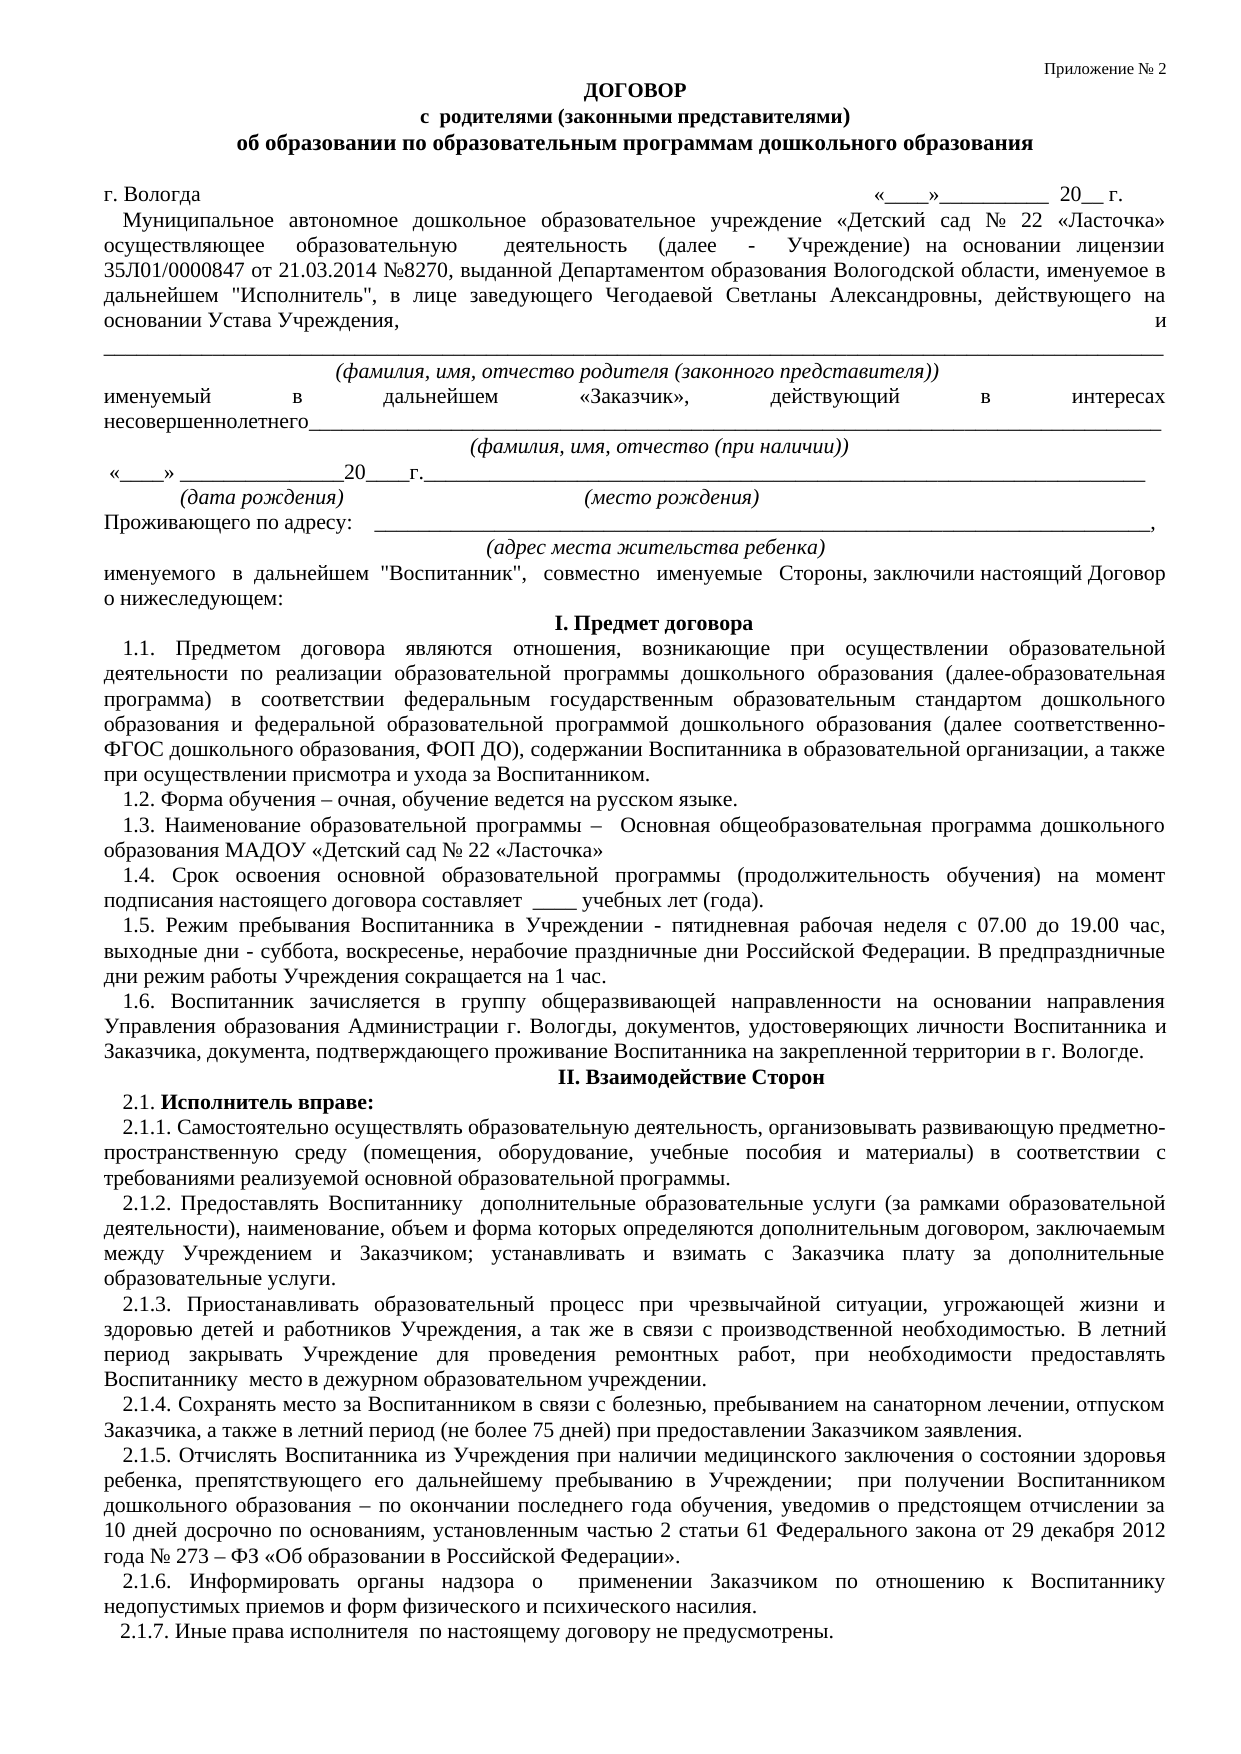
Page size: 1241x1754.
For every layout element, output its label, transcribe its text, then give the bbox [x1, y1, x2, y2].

text 1.6. Воспитанник зачисляется в группу общеразвивающей направленности на основании направления Управления образования Администрации г. Вологды, документов, удостоверяющих личности Воспитанника и Заказчика, документа, подтверждающего проживание Воспитанника на закрепленной территории в г. Вологде. [103, 988, 1167, 1064]
text 2.1.1. Самостоятельно осуществлять образовательную деятельность, организовывать развивающую предметно-пространственную среду (помещения, оборудование, учебные пособия и материалы) в соответствии с требованиями реализуемой основной образовательной программы. [103, 1114, 1167, 1190]
text об образовании по образовательным программам дошкольного образования [103, 129, 1167, 155]
text 2.1.2. Предоставлять Воспитаннику дополнительные образовательные услуги (за рамками образовательной деятельности), наименование, объем и форма которых определяются дополнительным договором, заключаемым между Учреждением и Заказчиком; устанавливать и взимать с Заказчика плату за дополнительные образовательные услуги. [103, 1190, 1167, 1291]
text Приложение № 2 [103, 59, 1167, 78]
text 2.1.4. Сохранять место за Воспитанником в связи с болезнью, пребыванием на санаторном лечении, отпуском Заказчика, а также в летний период (не более 75 дней) при предоставлении Заказчиком заявления. [103, 1391, 1167, 1442]
text (адрес места жительства ребенка) [103, 534, 1167, 559]
text 1.3. Наименование образовательной программы – Основная общеобразовательная программа дошкольного образования МАДОУ «Детский сад № 22 «Ласточка» [103, 812, 1167, 862]
text ДОГОВОР [103, 78, 1167, 102]
text именуемого в дальнейшем "Воспитанник", совместно именуемые Стороны, заключили настоящий Договор о нижеследующем: [103, 559, 1167, 610]
text (фамилия, имя, отчество (при наличии)) [103, 433, 1167, 459]
text 2.1. Исполнитель вправе: [103, 1089, 1167, 1114]
text 2.1.6. Информировать органы надзора о применении Заказчиком по отношению к Воспитаннику недопустимых приемов и форм физического и психического насилия. [103, 1568, 1167, 1618]
text 1.5. Режим пребывания Воспитанника в Учреждении - пятидневная рабочая неделя с 07.00 до 19.00 час, выходные дни - суббота, воскресенье, нерабочие праздничные дни Российской Федерации. В предпраздничные дни режим работы Учреждения сокращается на 1 час. [103, 912, 1167, 988]
text 2.1.3. Приостанавливать образовательный процесс при чрезвычайной ситуации, угрожающей жизни и здоровью детей и работников Учреждения, а так же в связи с производственной необходимостью. В летний период закрывать Учреждение для проведения ремонтных работ, при необходимости предоставлять Воспитаннику место в дежурном образовательном учреждении. [103, 1291, 1167, 1391]
text 2.1.7. Иные права исполнителя по настоящему договору не предусмотрены. [103, 1618, 1167, 1643]
text (дата рождения) (место рождения) [103, 484, 1167, 509]
text I. Предмет договора [103, 610, 1167, 635]
text «____» _______________20____г.__________________________________________________________________ [103, 459, 1167, 484]
text (фамилия, имя, отчество родителя (законного представителя)) [103, 358, 1167, 383]
text 1.1. Предметом договора являются отношения, возникающие при осуществлении образовательной деятельности по реализации образовательной программы дошкольного образования (далее-образовательная программа) в соответствии федеральным государственным образовательным стандартом дошкольного образования и федеральной образовательной программой дошкольного образования (далее соответственно-ФГОС дошкольного образования, ФОП ДО), содержании Воспитанника в образовательной организации, а также при осуществлении присмотра и ухода за Воспитанником. [103, 635, 1167, 786]
text Проживающего по адресу: _______________________________________________________________________, [103, 509, 1167, 534]
text с родителями (законными представителями) [103, 102, 1167, 129]
text 2.1.5. Отчислять Воспитанника из Учреждения при наличии медицинского заключения о состоянии здоровья ребенка, препятствующего его дальнейшему пребыванию в Учреждении; при получении Воспитанником дошкольного образования – по окончании последнего года обучения, уведомив о предстоящем отчислении за 10 дней досрочно по основаниям, установленным частью 2 статьи 61 Федерального закона от 29 декабря 2012 года № 273 – ФЗ «Об образовании в Российской Федерации». [103, 1442, 1167, 1568]
text Муниципальное автономное дошкольное образовательное учреждение «Детский сад № 22 «Ласточка» осуществляющее образовательную деятельность (далее - Учреждение) на основании лицензии 35Л01/0000847 от 21.03.2014 №8270, выданной Департаментом образования Вологодской области, именуемое в дальнейшем "Исполнитель", в лице заведующего Чегодаевой Светланы Александровны, действующего на основании Устава Учреждения, и _________________________________________________________________________________________________ [103, 207, 1167, 358]
text г. Вологда «____»__________ 20__ г. [103, 181, 1167, 207]
text 1.2. Форма обучения – очная, обучение ведется на русском языке. [103, 786, 1167, 812]
text 1.4. Срок освоения основной образовательной программы (продолжительность обучения) на момент подписания настоящего договора составляет ____ учебных лет (года). [103, 862, 1167, 912]
text II. Взаимодействие Сторон [216, 1064, 1167, 1089]
text именуемый в дальнейшем «Заказчик», действующий в интересах несовершеннолетнего______________________________________________________________________________ [103, 383, 1167, 433]
